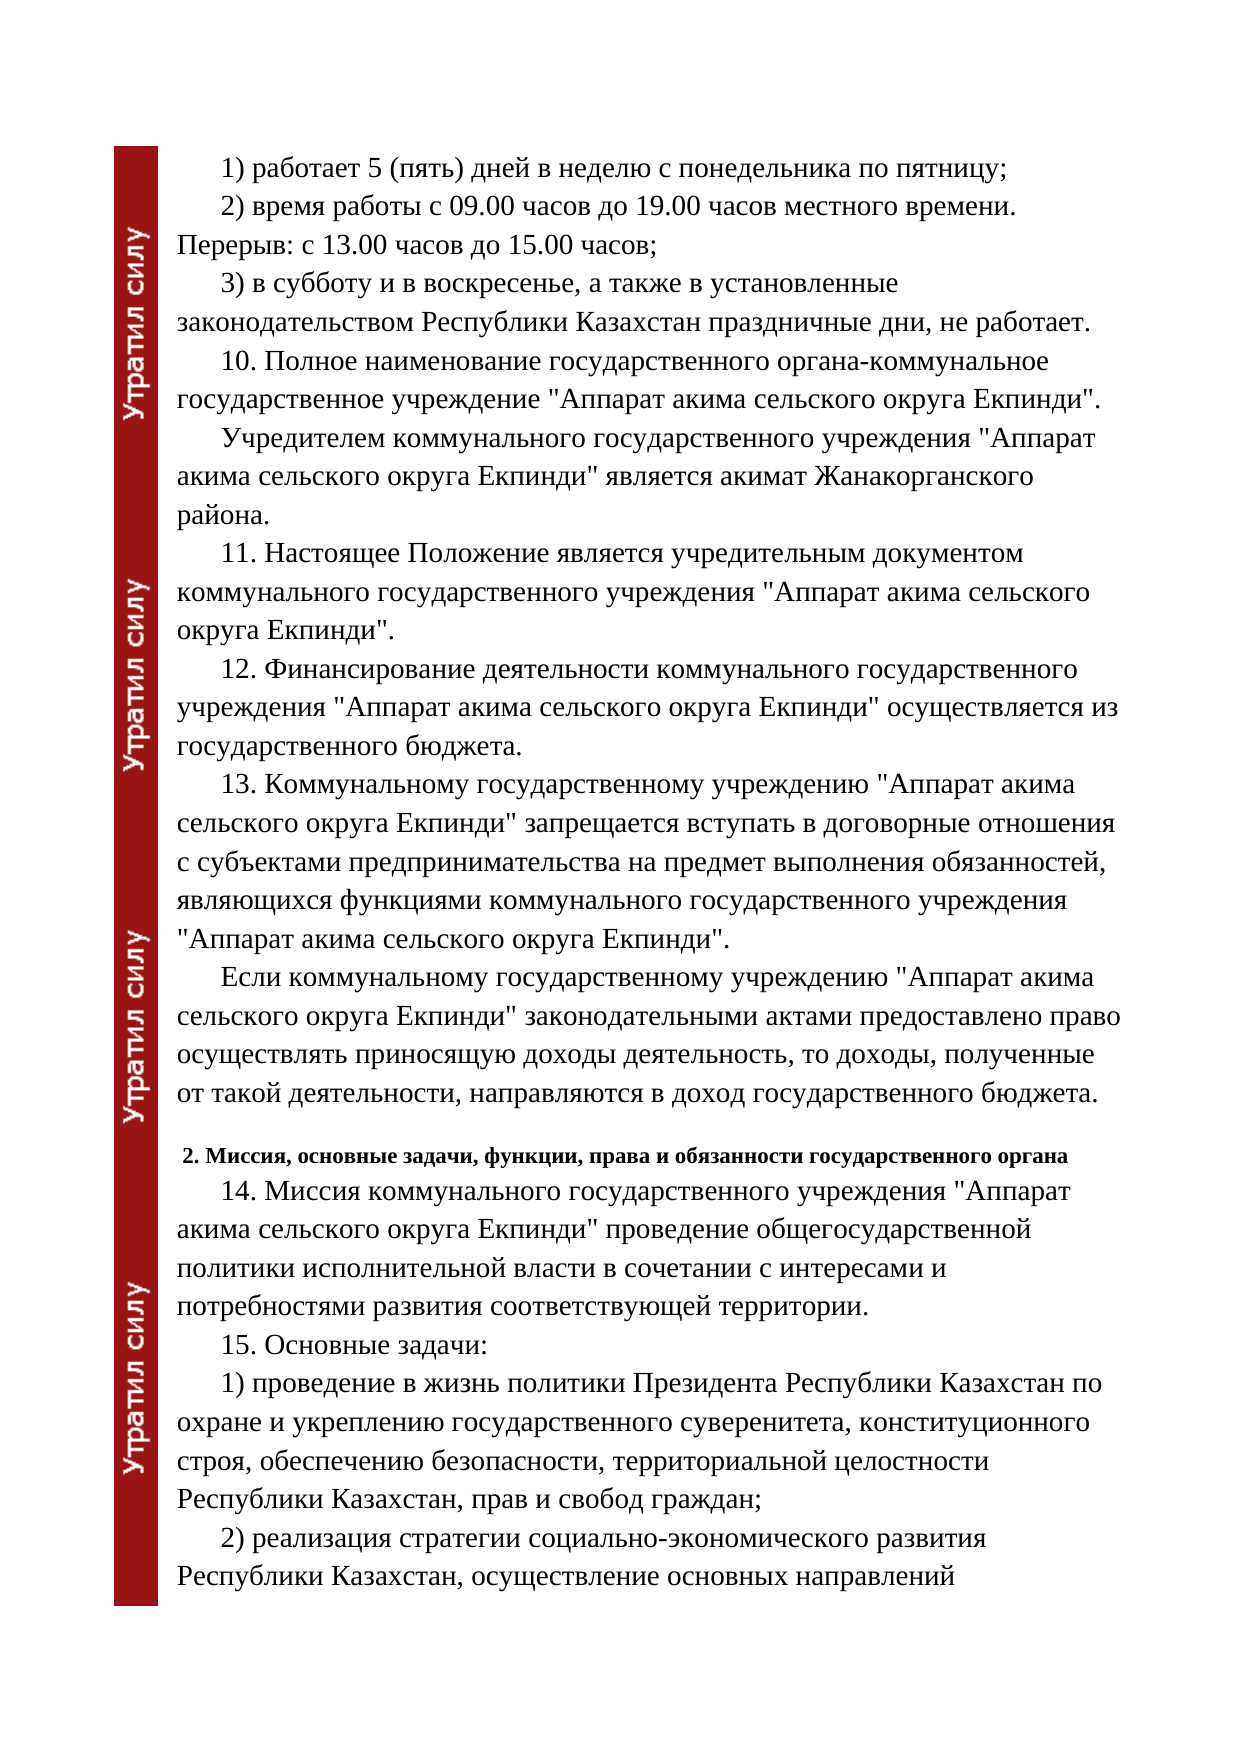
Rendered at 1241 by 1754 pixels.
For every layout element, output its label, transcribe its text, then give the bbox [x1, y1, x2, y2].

picture [114, 1139, 158, 1143]
picture [114, 146, 158, 150]
picture [114, 1169, 158, 1173]
picture [114, 1592, 158, 1606]
text 2. Миссия, основные задачи, функции, права и обязанности государственного органа [112, 1143, 1128, 1169]
